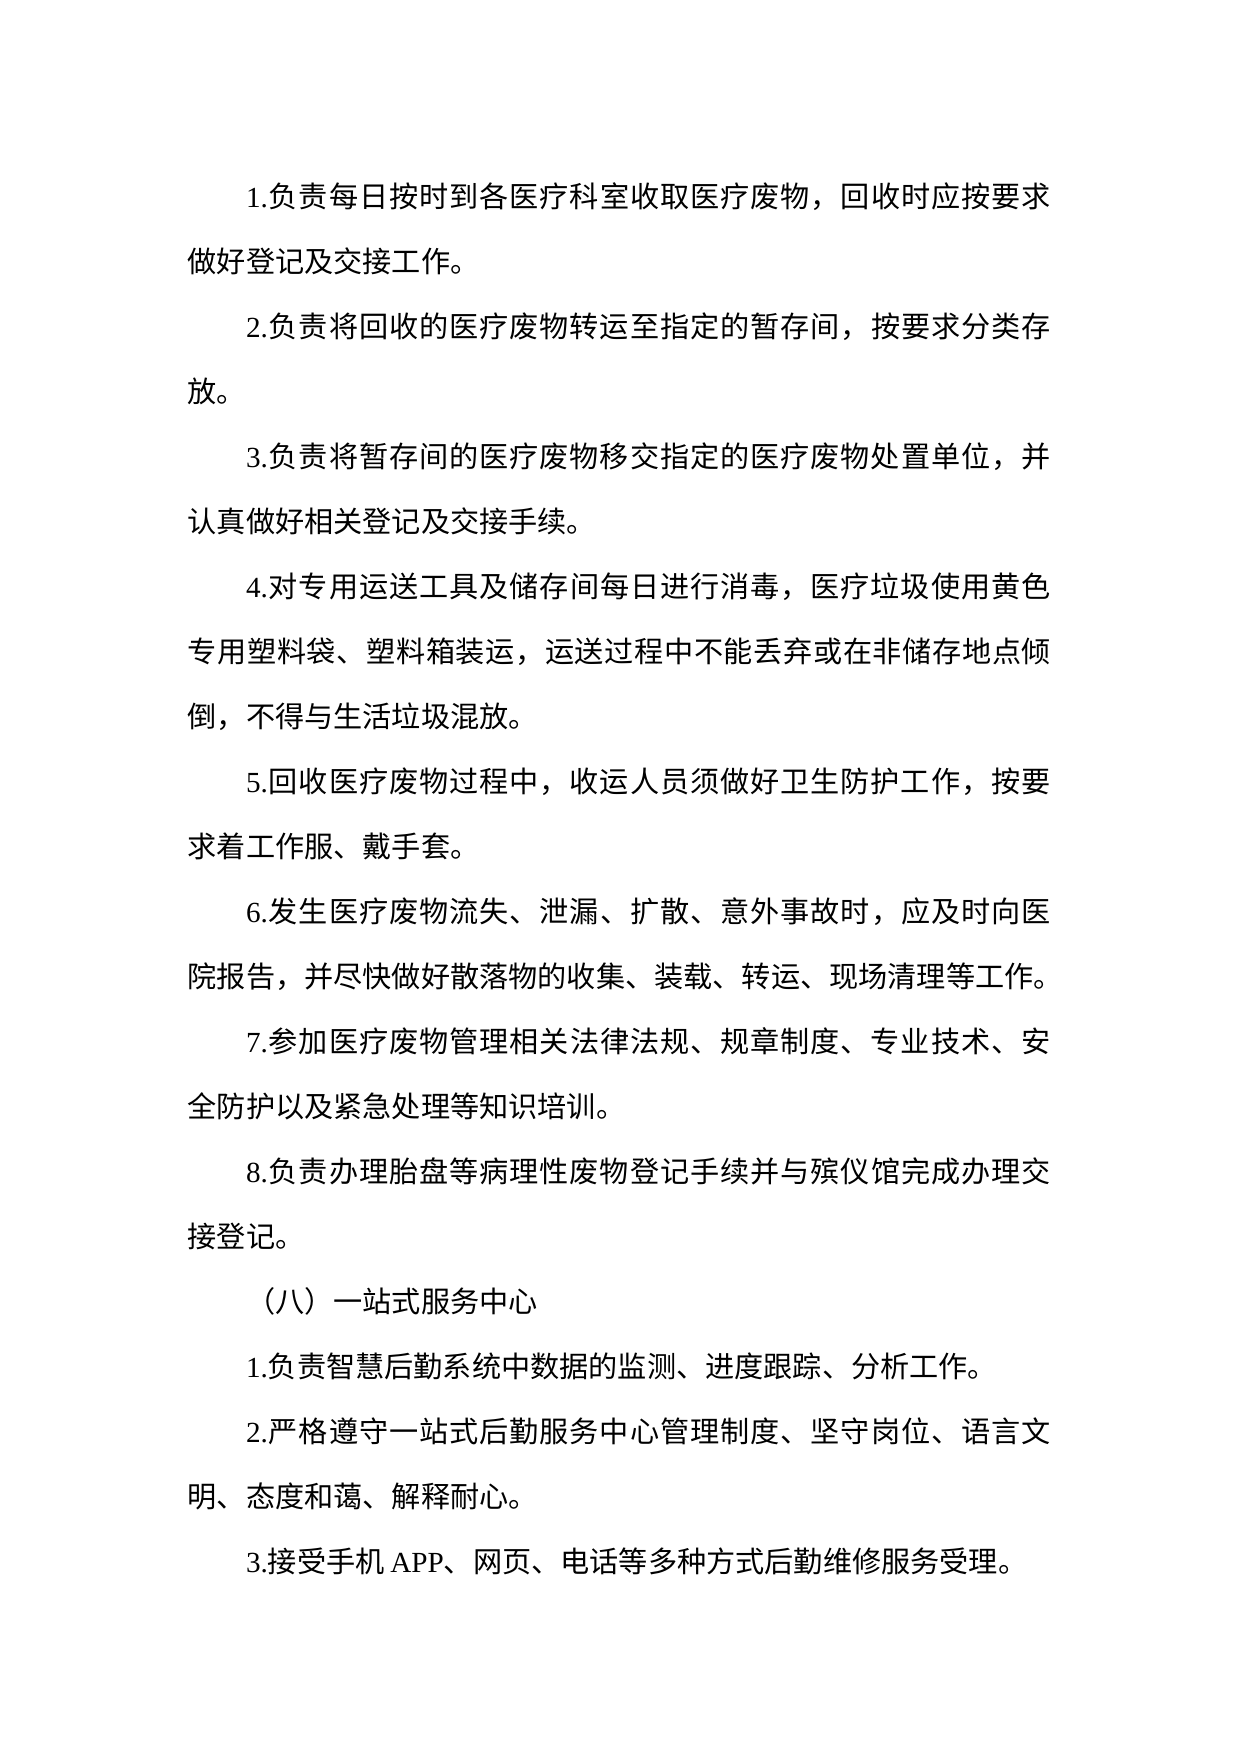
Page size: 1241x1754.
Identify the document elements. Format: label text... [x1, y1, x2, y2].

text 1.负责智慧后勤系统中数据的监测、进度跟踪、分析工作。 [187, 1332, 1053, 1397]
text 8.负责办理胎盘等病理性废物登记手续并与殡仪馆完成办理交接登记。 [187, 1137, 1053, 1267]
text 7.参加医疗废物管理相关法律法规、规章制度、专业技术、安全防护以及紧急处理等知识培训。 [187, 1007, 1053, 1137]
text 2.严格遵守一站式后勤服务中心管理制度、坚守岗位、语言文明、态度和蔼、解释耐心。 [187, 1397, 1053, 1527]
text 3.负责将暂存间的医疗废物移交指定的医疗废物处置单位，并认真做好相关登记及交接手续。 [187, 422, 1053, 552]
text （八）一站式服务中心 [187, 1267, 1053, 1332]
text 2.负责将回收的医疗废物转运至指定的暂存间，按要求分类存放。 [187, 292, 1053, 422]
text 3.接受手机APP、网页、电话等多种方式后勤维修服务受理。 [187, 1527, 1053, 1592]
text 1.负责每日按时到各医疗科室收取医疗废物，回收时应按要求做好登记及交接工作。 [187, 162, 1053, 292]
text 6.发生医疗废物流失、泄漏、扩散、意外事故时，应及时向医院报告，并尽快做好散落物的收集、装载、转运、现场清理等工作。 [187, 877, 1053, 1007]
text 4.对专用运送工具及储存间每日进行消毒，医疗垃圾使用黄色专用塑料袋、塑料箱装运，运送过程中不能丢弃或在非储存地点倾倒，不得与生活垃圾混放。 [187, 552, 1053, 747]
text 5.回收医疗废物过程中，收运人员须做好卫生防护工作，按要求着工作服、戴手套。 [187, 747, 1053, 877]
